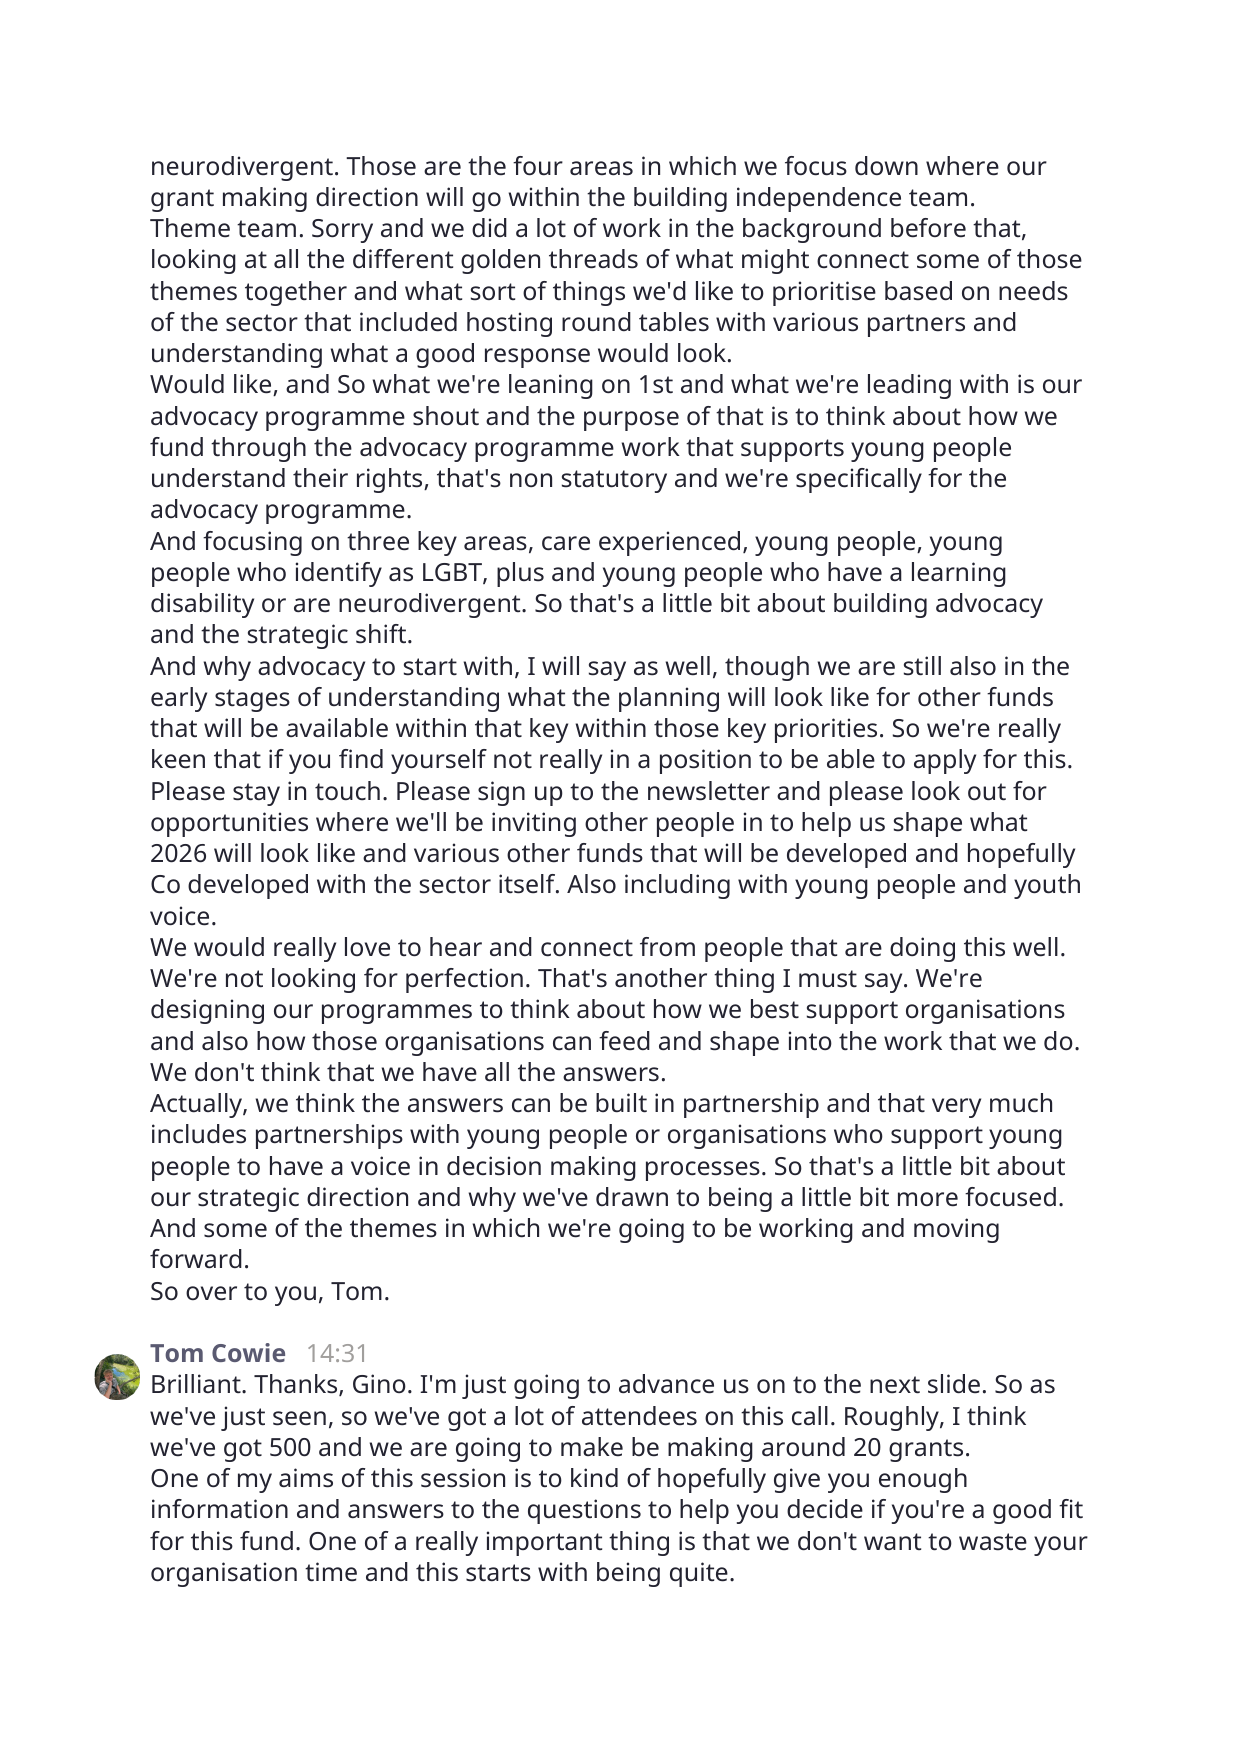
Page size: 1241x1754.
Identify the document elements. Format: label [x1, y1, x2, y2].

picture [94, 1354, 140, 1400]
text [150, 150, 1090, 1306]
text [150, 1306, 1090, 1587]
